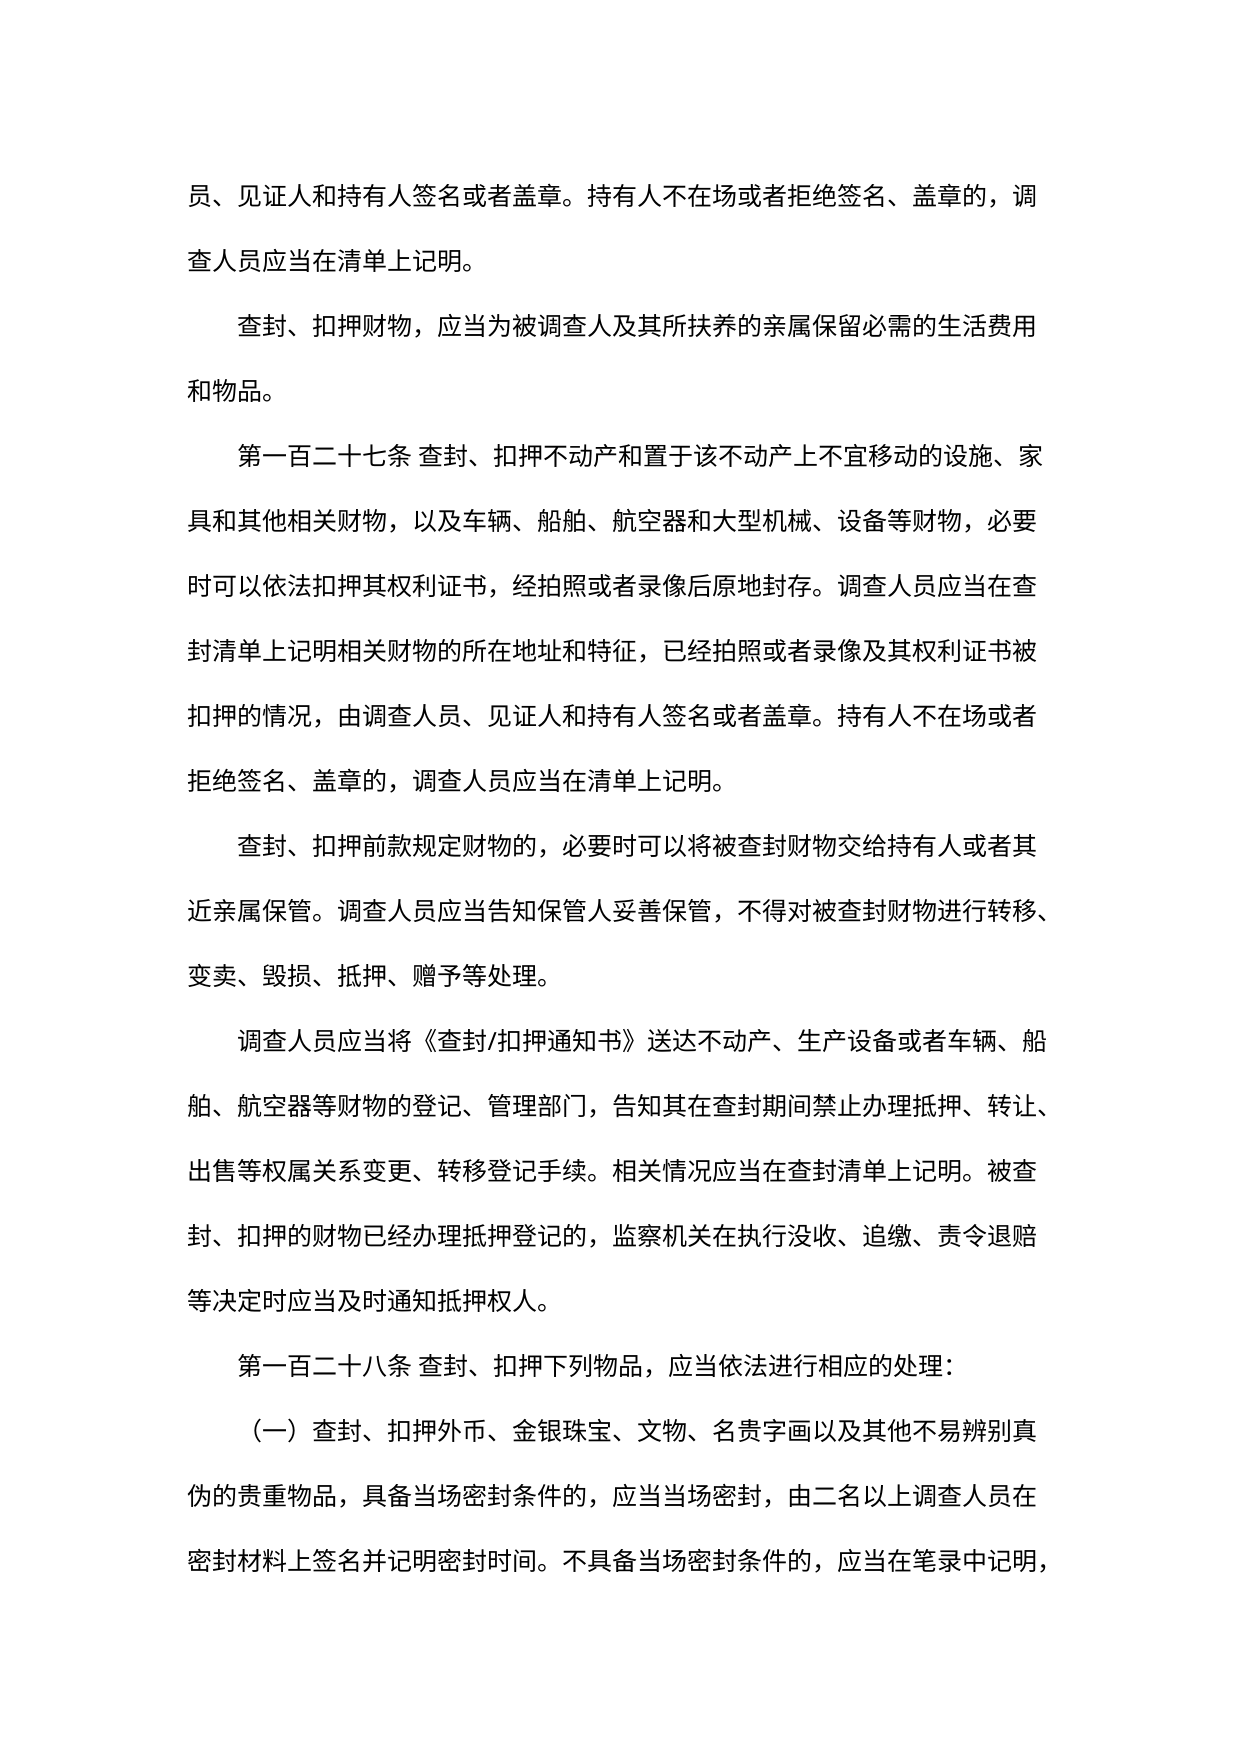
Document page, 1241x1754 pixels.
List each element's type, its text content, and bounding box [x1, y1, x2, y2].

text 查封、扣押财物，应当为被调查人及其所扶养的亲属保留必需的生活费用和物品。 [187, 292, 1053, 422]
text 第一百二十七条 查封、扣押不动产和置于该不动产上不宜移动的设施、家具和其他相关财物，以及车辆、船舶、航空器和大型机械、设备等财物，必要时可以依法扣押其权利证书，经拍照或者录像后原地封存。调查人员应当在查封清单上记明相关财物的所在地址和特征，已经拍照或者录像及其权利证书被扣押的情况，由调查人员、见证人和持有人签名或者盖章。持有人不在场或者拒绝签名、盖章的，调查人员应当在清单上记明。 [187, 422, 1053, 812]
text 第一百二十八条 查封、扣押下列物品，应当依法进行相应的处理： [187, 1332, 1053, 1397]
text 查封、扣押前款规定财物的，必要时可以将被查封财物交给持有人或者其近亲属保管。调查人员应当告知保管人妥善保管，不得对被查封财物进行转移、变卖、毁损、抵押、赠予等处理。 [187, 812, 1053, 1007]
text 调查人员应当将《查封/扣押通知书》送达不动产、生产设备或者车辆、船舶、航空器等财物的登记、管理部门，告知其在查封期间禁止办理抵押、转让、出售等权属关系变更、转移登记手续。相关情况应当在查封清单上记明。被查封、扣押的财物已经办理抵押登记的，监察机关在执行没收、追缴、责令退赔等决定时应当及时通知抵押权人。 [187, 1007, 1053, 1332]
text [187, 162, 1053, 292]
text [187, 1397, 1053, 1592]
